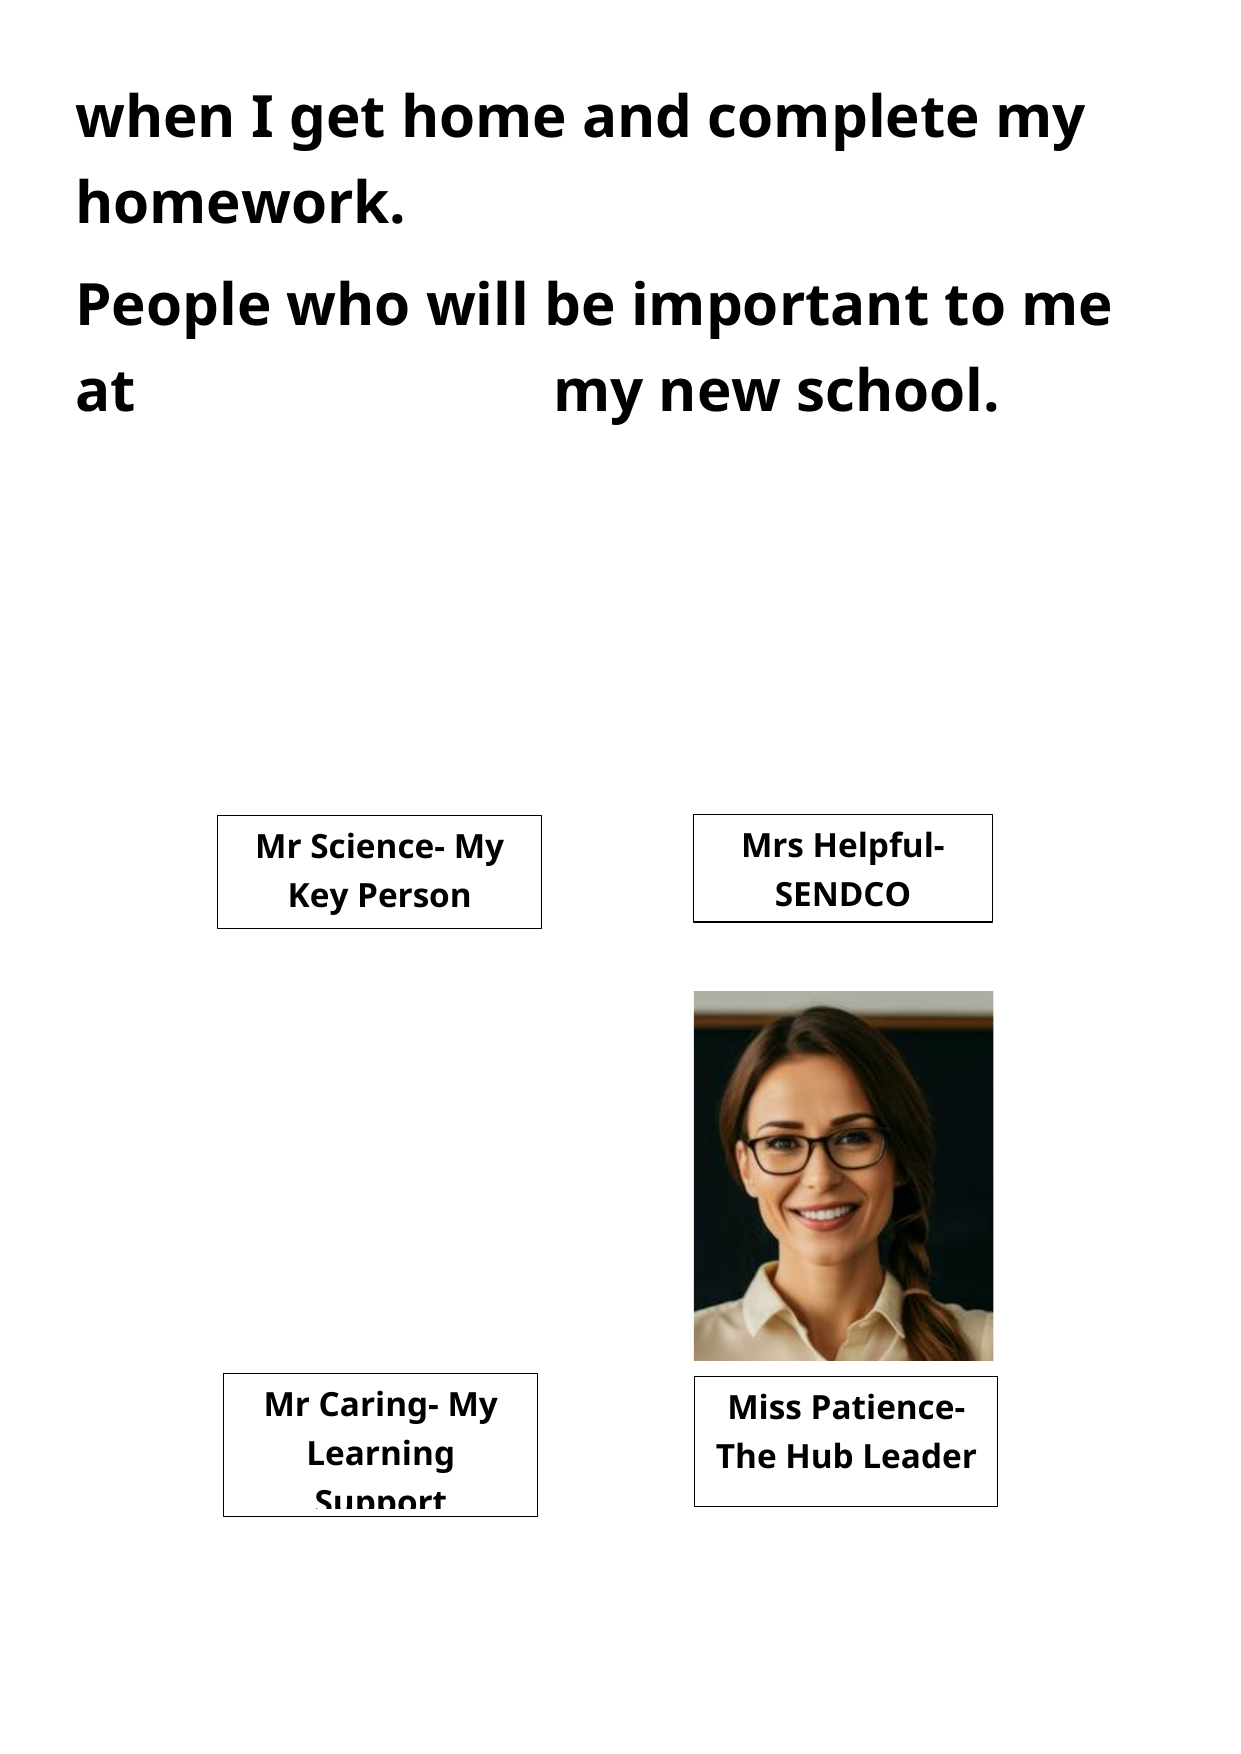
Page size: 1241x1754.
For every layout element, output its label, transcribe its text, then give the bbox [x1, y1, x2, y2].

picture [693, 803, 996, 835]
text People who will be important to me at my new school. [75, 75, 1165, 240]
